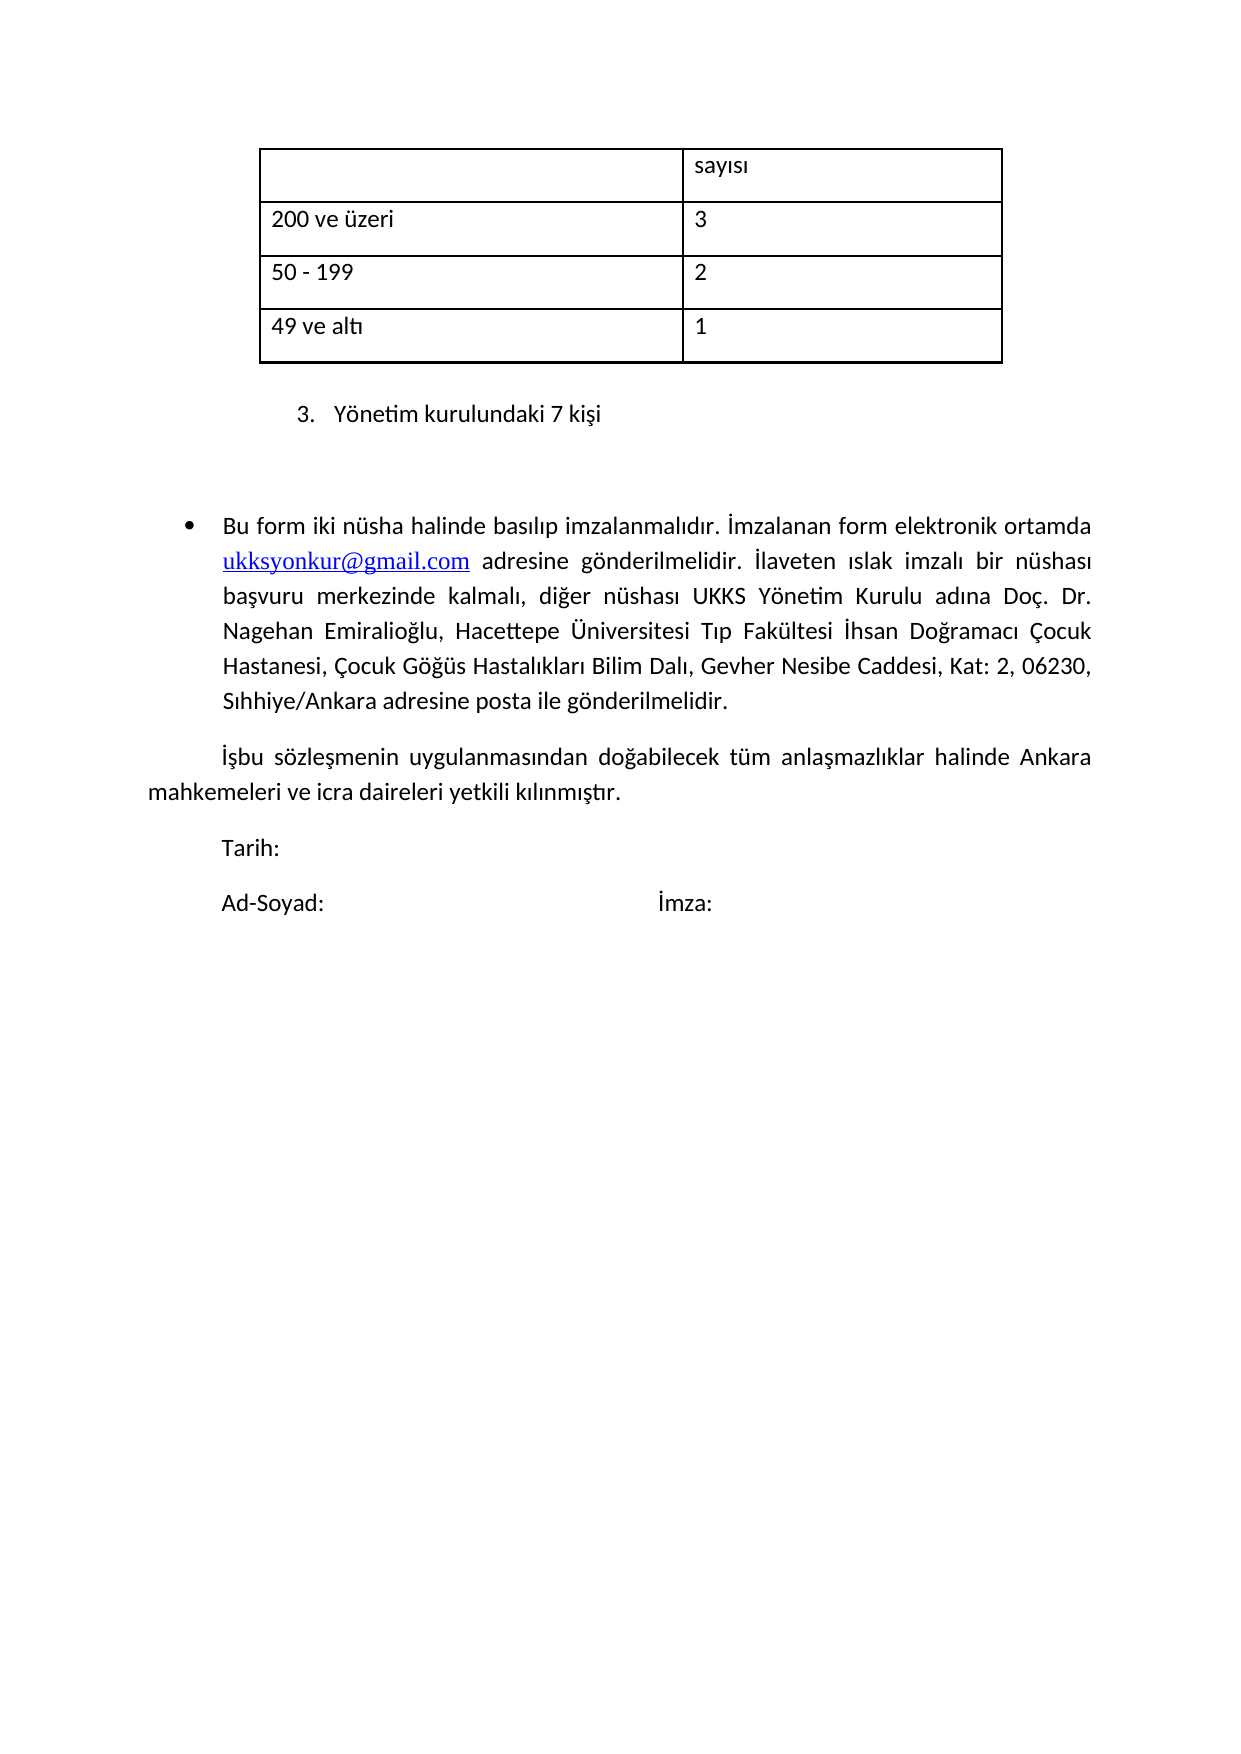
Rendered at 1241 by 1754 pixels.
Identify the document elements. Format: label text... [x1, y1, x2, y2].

text Ad-Soyad: İmza: [148, 888, 1093, 918]
text İşbu sözleşmenin uygulanmasından doğabilecek tüm anlaşmazlıklar halinde Ankara mahkemeleri ve icra daireleri yetkili kılınmıştır. [148, 741, 1093, 806]
text Tarih: [148, 832, 1093, 862]
table_cell 49 ve altı [261, 310, 682, 361]
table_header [684, 150, 1001, 201]
table_cell 200 ve üzeri [261, 203, 682, 254]
list Yönetim kurulundaki 7 kişi [296, 398, 1093, 429]
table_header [261, 150, 682, 201]
table_cell 1 [684, 310, 1001, 361]
table_cell 3 [684, 203, 1001, 254]
table_cell 2 [684, 257, 1001, 308]
table_cell 50 - 199 [261, 257, 682, 308]
list Bu form iki nüsha halinde basılıp imzalanmalıdır. İmzalanan form elektronik ortamda ukksyonkur@gmail.com adresine gönderilmelidir. İlaveten ıslak imzalı bir nüshası başvuru merkezinde kalmalı, diğer nüshası UKKS Yönetim Kurulu adına Doç. Dr. Nagehan Emiralioğlu, Hacettepe Üniversitesi Tıp Fakültesi İhsan Doğramacı Çocuk Hastanesi, Çocuk Göğüs Hastalıkları Bilim Dalı, Gevher Nesibe Caddesi, Kat: 2, 06230, Sıhhiye/Ankara adresine posta ile gönderilmelidir. [185, 510, 1093, 716]
